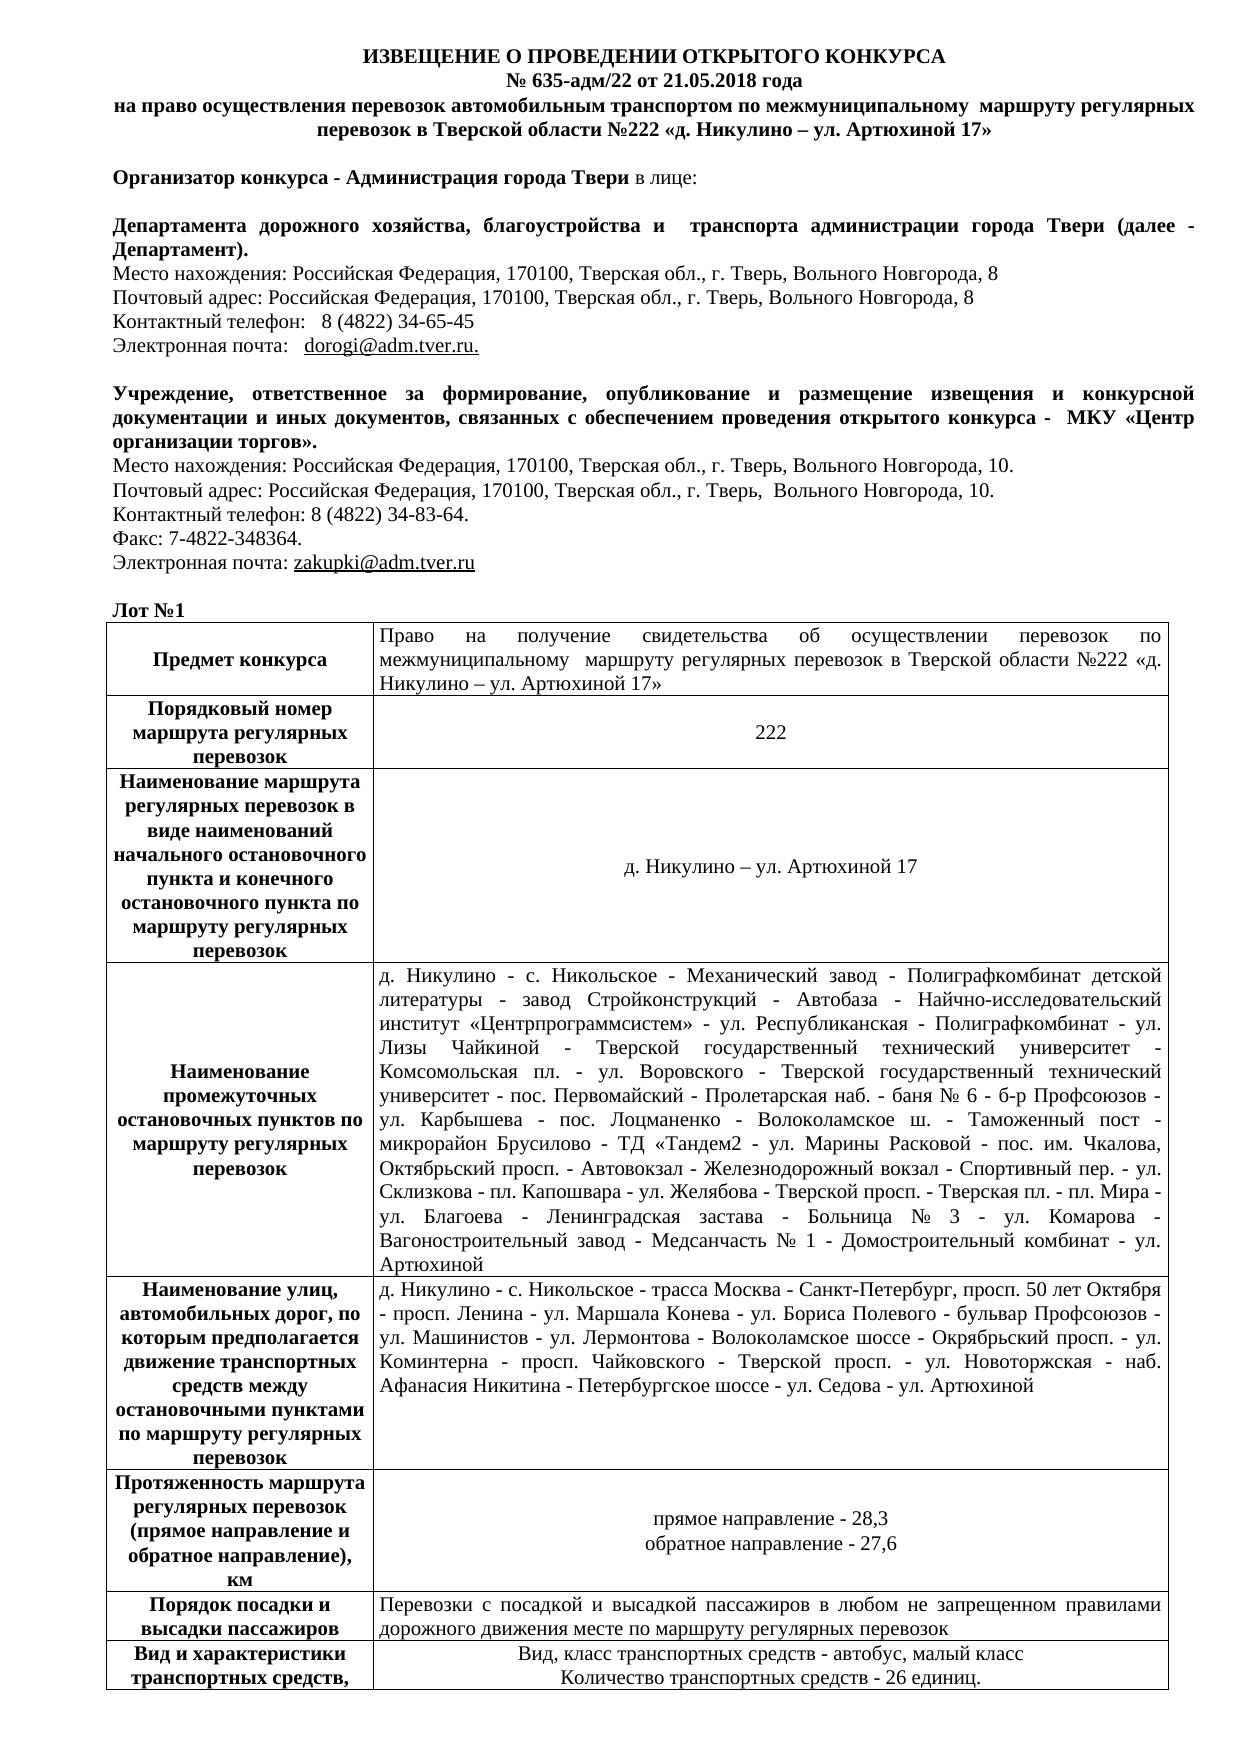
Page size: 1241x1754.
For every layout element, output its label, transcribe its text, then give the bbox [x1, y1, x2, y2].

text Контактный телефон: 8 (4822) 34-65-45 [112, 309, 1196, 333]
text Электронная почта: zakupki@adm.tver.ru [112, 550, 1196, 574]
table_header Право на получение свидетельства об осуществлении перевозок по межмуниципальному маршруту регулярных перевозок в Тверской области №222 «д. Никулино – ул. Артюхиной 17» [374, 623, 1168, 695]
table_cell д. Никулино - с. Никольское - Механический завод - Полиграфкомбинат детской литературы - завод Стройконструкций - Автобаза - Найчно-исследовательский институт «Центрпрограммсистем» - ул. Республиканская - Полиграфкомбинат - ул. Лизы Чайкиной - Тверской государственный технический университет - Комсомольская пл. - ул. Воровского - Тверской государственный технический университет - пос. Первомайский - Пролетарская наб. - баня № 6 - б-р Профсоюзов - ул. Карбышева - пос. Лоцманенко - Волоколамское ш. - Таможенный пост - микрорайон Брусилово - ТД «Тандем2 - ул. Марины Расковой - пос. им. Чкалова, Октябрьский просп. - Автовокзал - Железнодорожный вокзал - Спортивный пер. - ул. Склизкова - пл. Капошвара - ул. Желябова - Тверской просп. - Тверская пл. - пл. Мира - ул. Благоева - Ленинградская застава - Больница № 3 - ул. Комарова - Вагоностроительный завод - Медсанчасть № 1 - Домостроительный комбинат - ул. Артюхиной [374, 963, 1168, 1276]
table_cell Перевозки с посадкой и высадкой пассажиров в любом не запрещенном правилами дорожного движения месте по маршруту регулярных перевозок [374, 1592, 1168, 1640]
table_header Предмет конкурса [107, 623, 373, 695]
text Факс: 7-4822-348364. [112, 526, 1196, 550]
text Почтовый адрес: Российская Федерация, 170100, Тверская обл., г. Тверь, Вольного Новгорода, 10. [112, 477, 1196, 502]
table_cell д. Никулино - с. Никольское - трасса Москва - Санкт-Петербург, просп. 50 лет Октября - просп. Ленина - ул. Маршала Конева - ул. Бориса Полевого - бульвар Профсоюзов - ул. Машинистов - ул. Лермонтова - Волоколамское шоссе - Окрябрьский просп. - ул. Коминтерна - просп. Чайковского - Тверской просп. - ул. Новоторжская - наб. Афанасия Никитина - Петербургское шоссе - ул. Седова - ул. Артюхиной [374, 1277, 1168, 1469]
table_cell д. Никулино – ул. Артюхиной 17 [374, 769, 1168, 962]
table_cell прямое направление - 28,3 обратное направление - 27,6 [374, 1470, 1168, 1591]
table_cell Протяженность маршрута регулярных перевозок (прямое направление и обратное направление), км [107, 1470, 373, 1591]
text Департамента дорожного хозяйства, благоустройства и транспорта администрации города Твери (далее - Департамент). [112, 213, 1196, 261]
text на право осуществления перевозок автомобильным транспортом по межмуниципальному маршруту регулярных перевозок в Тверской области №222 «д. Никулино – ул. Артюхиной 17» [112, 92, 1196, 141]
table_cell Наименование маршрута регулярных перевозок в виде наименований начального остановочного пункта и конечного остановочного пункта по маршруту регулярных перевозок [107, 769, 373, 962]
text Место нахождения: Российская Федерация, 170100, Тверская обл., г. Тверь, Вольного Новгорода, 8 [112, 261, 1196, 285]
table_cell Наименование промежуточных остановочных пунктов по маршруту регулярных перевозок [107, 963, 373, 1276]
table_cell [374, 1641, 1168, 1689]
table_cell 222 [374, 696, 1168, 768]
text Контактный телефон: 8 (4822) 34-83-64. [112, 502, 1196, 526]
text № 635-адм/22 от 21.05.2018 года [112, 68, 1196, 92]
text Лот №1 [112, 598, 1196, 622]
table_cell Порядковый номер маршрута регулярных перевозок [107, 696, 373, 768]
text Место нахождения: Российская Федерация, 170100, Тверская обл., г. Тверь, Вольного Новгорода, 10. [112, 453, 1196, 477]
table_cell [107, 1641, 373, 1689]
text Электронная почта: dorogi@adm.tver.ru. [112, 333, 1196, 357]
text ИЗВЕЩЕНИЕ О ПРОВЕДЕНИИ ОТКРЫТОГО КОНКУРСА [112, 44, 1196, 68]
text Почтовый адрес: Российская Федерация, 170100, Тверская обл., г. Тверь, Вольного Новгорода, 8 [112, 285, 1196, 309]
text Учреждение, ответственное за формирование, опубликование и размещение извещения и конкурсной документации и иных документов, связанных с обеспечением проведения открытого конкурса - МКУ «Центр организации торгов». [112, 381, 1196, 453]
text Организатор конкурса - Администрация города Твери в лице: [112, 165, 1196, 189]
table_cell Наименование улиц, автомобильных дорог, по которым предполагается движение транспортных средств между остановочными пунктами по маршруту регулярных перевозок [107, 1277, 373, 1469]
table_cell Порядок посадки и высадки пассажиров [107, 1592, 373, 1640]
